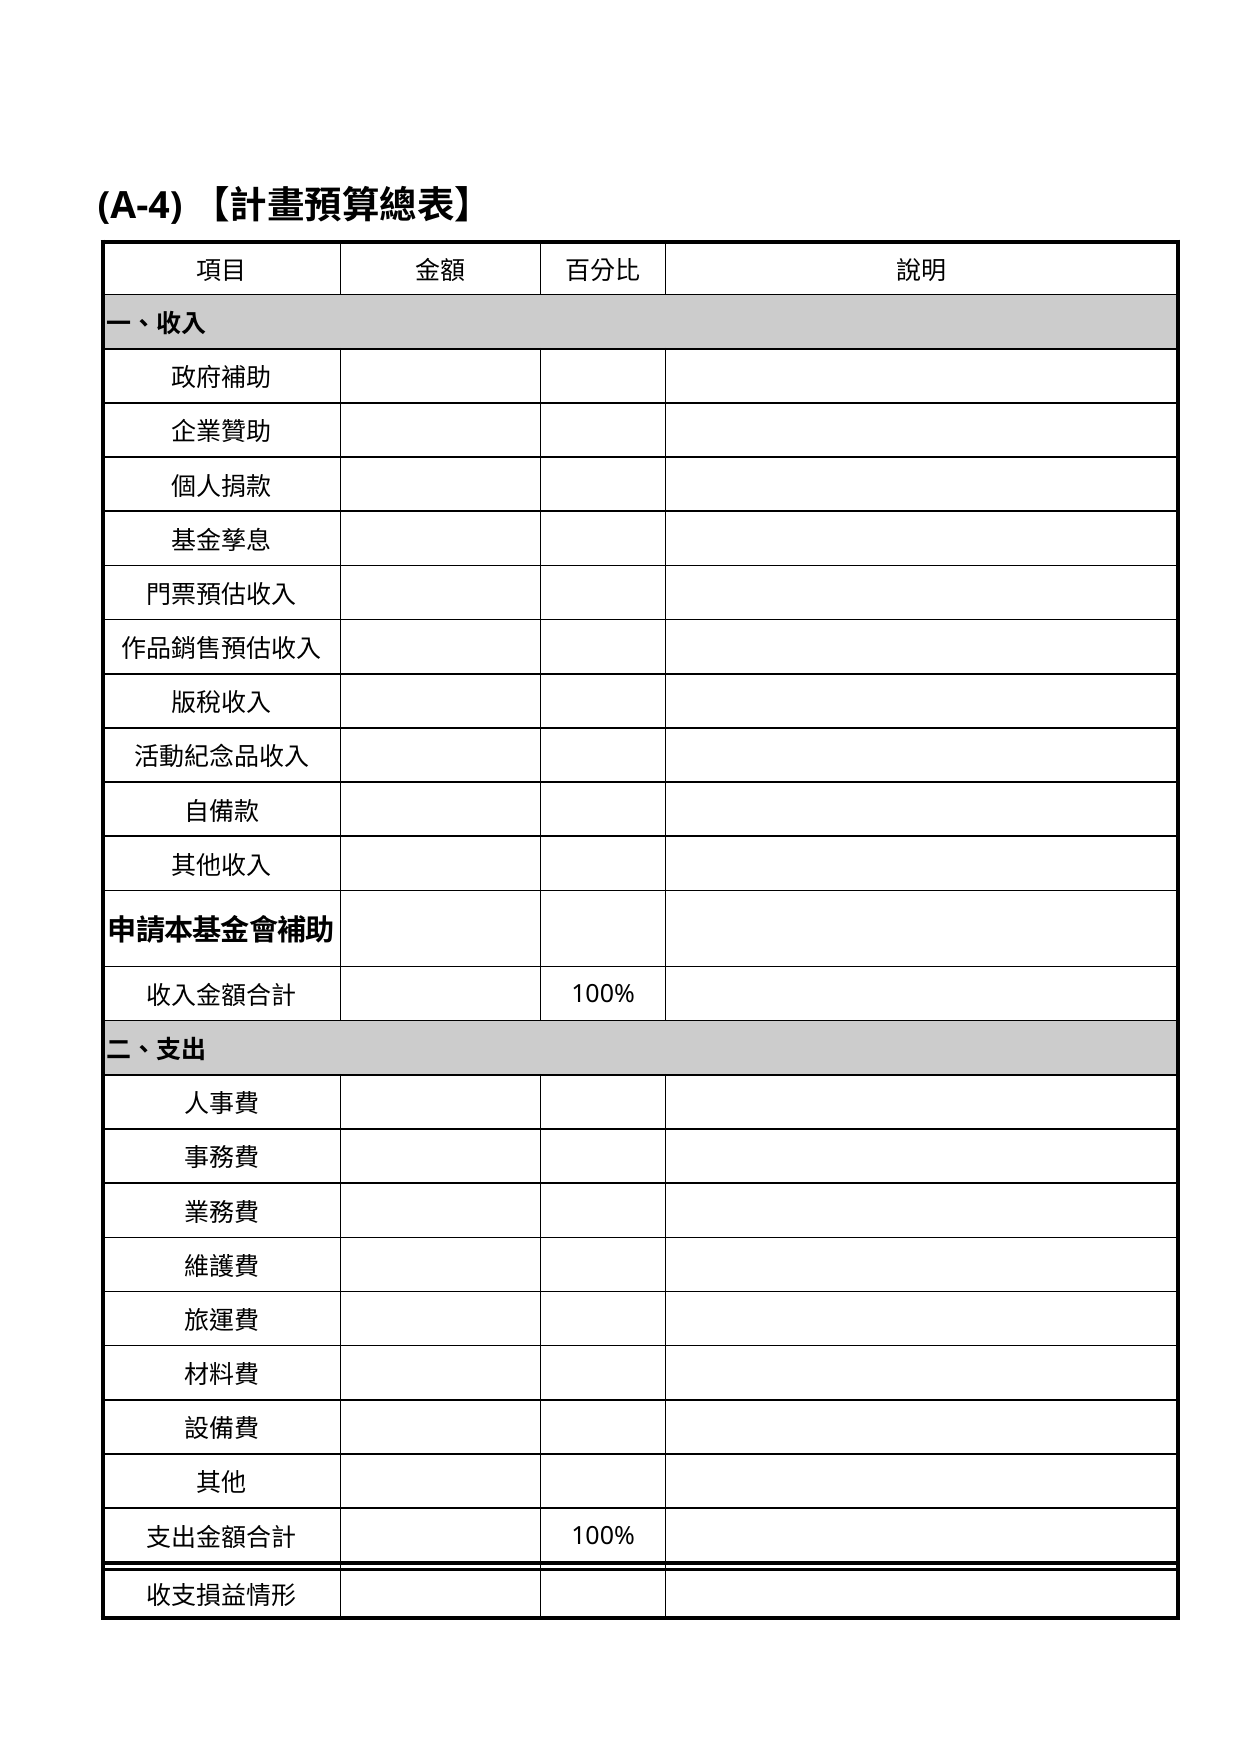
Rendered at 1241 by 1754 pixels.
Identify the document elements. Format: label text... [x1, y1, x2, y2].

table_cell [541, 891, 665, 966]
table_cell [666, 1455, 1176, 1507]
table_cell [341, 1076, 540, 1128]
table_cell 政府補助 [105, 350, 340, 402]
table_cell [666, 1292, 1176, 1345]
table_cell [666, 404, 1176, 456]
table_cell [666, 1401, 1176, 1453]
table_cell [666, 620, 1176, 673]
table_cell [541, 1238, 665, 1291]
table_cell 100% [541, 967, 665, 1020]
table_cell [666, 512, 1176, 564]
table_cell [541, 404, 665, 456]
table_header 金額 [341, 244, 540, 294]
table_cell [541, 1346, 665, 1399]
table_cell 基金孳息 [105, 512, 340, 564]
table_cell [341, 350, 540, 402]
table_cell [666, 566, 1176, 619]
table_cell [541, 729, 665, 781]
table_cell [341, 1184, 540, 1236]
table_cell [666, 1130, 1176, 1182]
table_header 百分比 [541, 244, 665, 294]
table_cell 二、支出 [105, 1021, 1176, 1074]
table_cell [666, 729, 1176, 781]
table_cell [341, 783, 540, 835]
table_cell 申請本基金會補助 [105, 891, 340, 966]
table_cell 企業贊助 [105, 404, 340, 456]
table_cell [541, 1401, 665, 1453]
table_cell [666, 1346, 1176, 1399]
table_cell [666, 891, 1176, 966]
table_cell [541, 1571, 665, 1616]
table_cell 人事費 [105, 1076, 340, 1128]
table_cell [541, 458, 665, 510]
table_cell 100% [541, 1509, 665, 1561]
table_cell [666, 350, 1176, 402]
table_cell [541, 1076, 665, 1128]
table_cell 自備款 [105, 783, 340, 835]
table_cell [341, 458, 540, 510]
table_cell [541, 837, 665, 889]
table_cell [666, 783, 1176, 835]
table_cell [666, 1571, 1176, 1616]
table_cell [541, 675, 665, 727]
table_cell 收入金額合計 [105, 967, 340, 1020]
table_cell [341, 1130, 540, 1182]
table_cell [666, 837, 1176, 889]
table_cell [341, 1571, 540, 1616]
table_cell [541, 512, 665, 564]
table_cell [541, 1455, 665, 1507]
table_cell [666, 675, 1176, 727]
table_cell [541, 566, 665, 619]
table_cell 其他 [105, 1455, 340, 1507]
table_cell 旅運費 [105, 1292, 340, 1345]
table_cell 其他收入 [105, 837, 340, 889]
table_cell [341, 620, 540, 673]
table_cell 活動紀念品收入 [105, 729, 340, 781]
table_cell [341, 1455, 540, 1507]
table_cell 設備費 [105, 1401, 340, 1453]
table_cell [541, 620, 665, 673]
table_cell 支出金額合計 [105, 1509, 340, 1561]
table_cell 一、收入 [105, 295, 1176, 348]
table_cell [341, 967, 540, 1020]
table_cell [666, 967, 1176, 1020]
table_cell [666, 458, 1176, 510]
table_cell [341, 1346, 540, 1399]
table_header 說明 [666, 244, 1176, 294]
table_cell 個人捐款 [105, 458, 340, 510]
table_cell 作品銷售預估收入 [105, 620, 340, 673]
table_cell [341, 512, 540, 564]
table_cell [341, 1401, 540, 1453]
table_cell [666, 1076, 1176, 1128]
table_cell [541, 350, 665, 402]
table_cell 材料費 [105, 1346, 340, 1399]
text (A-4) 【計畫預算總表】 [97, 164, 1152, 239]
table_cell [341, 891, 540, 966]
table_cell [341, 837, 540, 889]
table_cell [341, 1292, 540, 1345]
table_cell 業務費 [105, 1184, 340, 1236]
table_cell [541, 1130, 665, 1182]
table_cell [341, 729, 540, 781]
table_cell 收支損益情形 [105, 1571, 340, 1616]
table_cell [341, 1509, 540, 1561]
table_cell [541, 1292, 665, 1345]
table_cell 門票預估收入 [105, 566, 340, 619]
table_cell 版稅收入 [105, 675, 340, 727]
table_cell 事務費 [105, 1130, 340, 1182]
table_cell [341, 404, 540, 456]
table_cell [541, 1184, 665, 1236]
table_cell [666, 1509, 1176, 1561]
table_cell [541, 783, 665, 835]
table_header 項目 [105, 244, 340, 294]
table_cell [341, 566, 540, 619]
table_cell [666, 1184, 1176, 1236]
table_cell [341, 675, 540, 727]
table_cell [666, 1238, 1176, 1291]
table_cell 維護費 [105, 1238, 340, 1291]
table_cell [341, 1238, 540, 1291]
